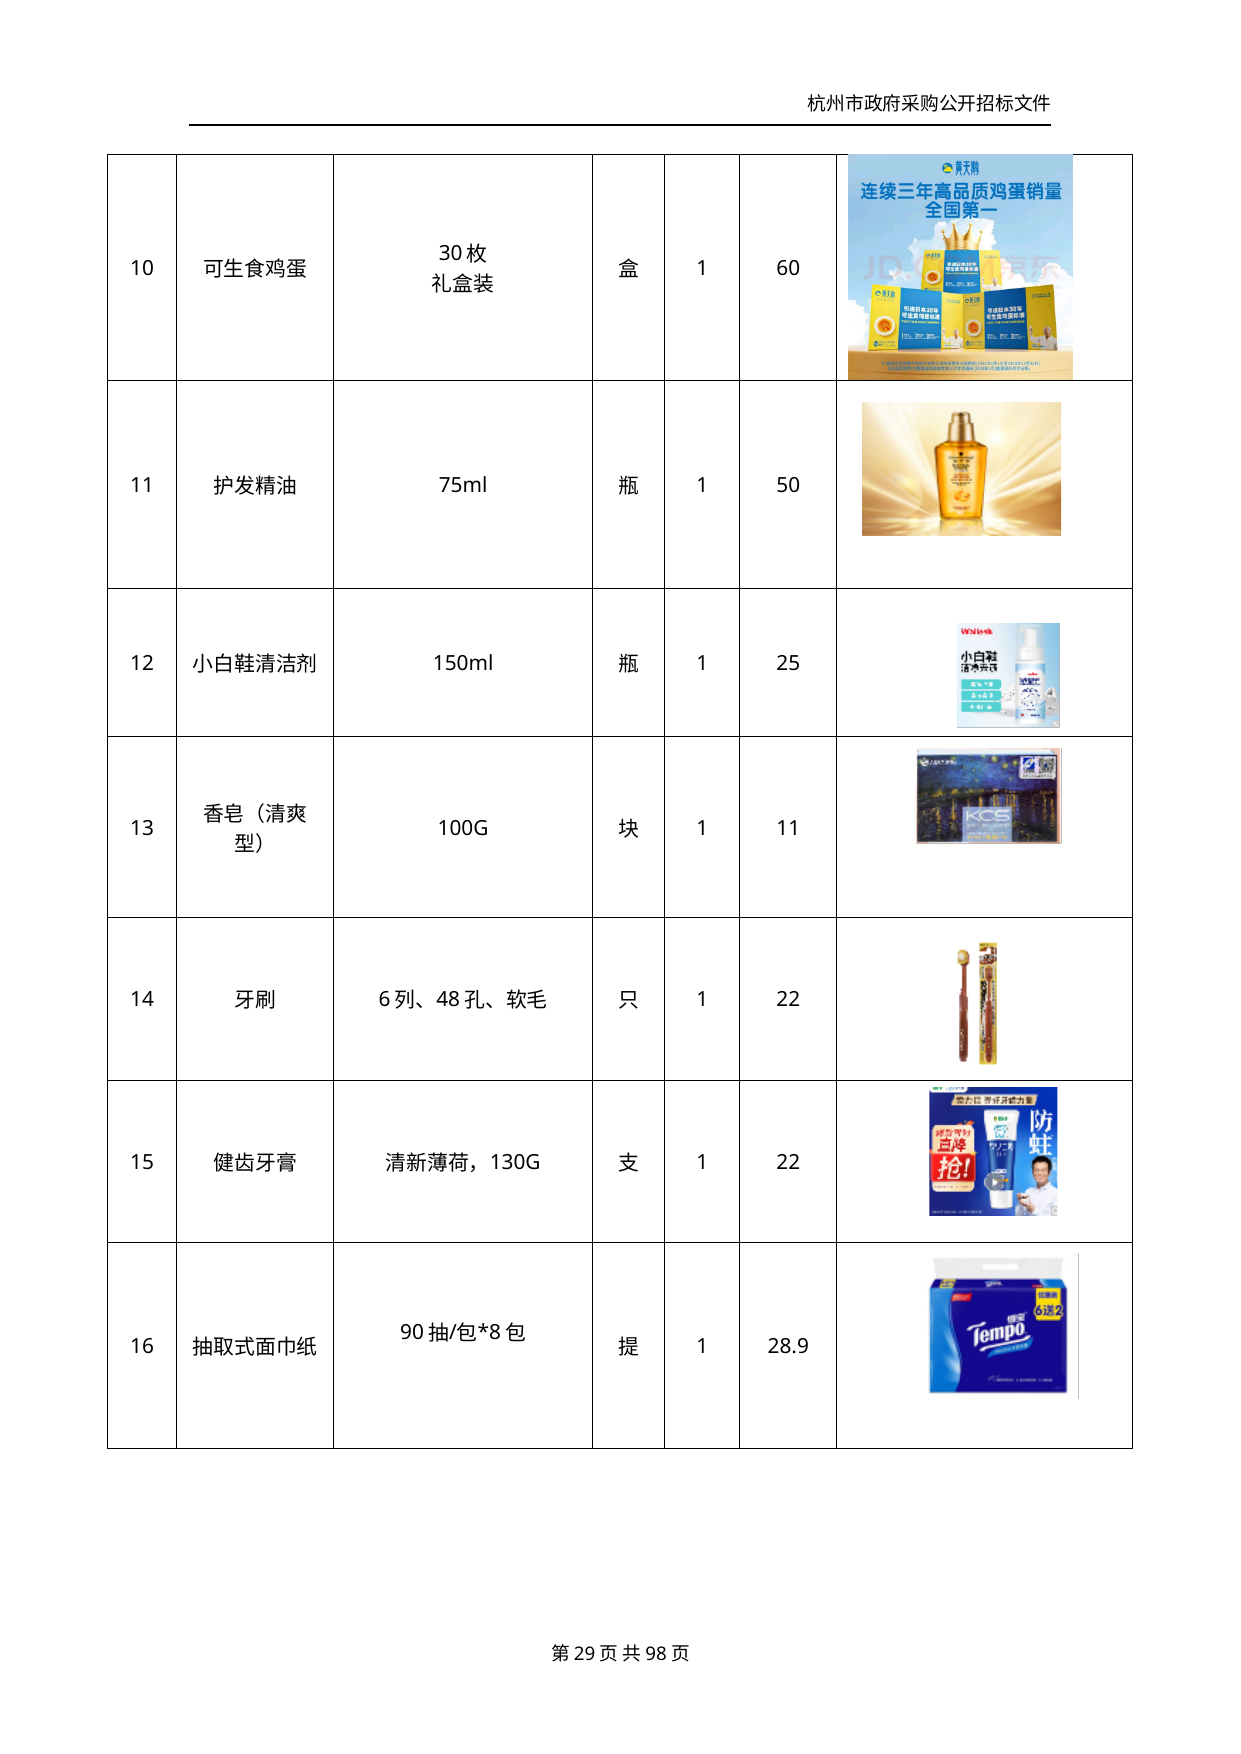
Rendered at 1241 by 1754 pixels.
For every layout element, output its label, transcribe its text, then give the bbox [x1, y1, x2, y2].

table_cell 支 [593, 1081, 664, 1242]
table_cell 25 [740, 589, 836, 736]
table_cell 13 [108, 737, 176, 917]
table_cell [1073, 155, 1132, 379]
table_cell 28.9 [740, 1243, 836, 1448]
table_cell 12 [108, 589, 176, 736]
picture [848, 154, 1073, 380]
table_cell 健齿牙膏 [177, 1081, 333, 1242]
table_cell 抽取式面巾纸 [177, 1243, 333, 1448]
table_cell 16 [108, 1243, 176, 1448]
table_cell 1 [665, 381, 739, 588]
table_cell 瓶 [593, 589, 664, 736]
table_cell 牙刷 [177, 918, 333, 1079]
picture [945, 936, 1010, 1066]
table_cell 22 [740, 1081, 836, 1242]
table_cell 1 [665, 155, 739, 379]
table_cell 50 [740, 381, 836, 588]
table_cell 90抽/包*8包 [334, 1243, 592, 1448]
picture [956, 623, 1061, 729]
table_cell 100G [334, 737, 592, 917]
table_cell 11 [108, 381, 176, 588]
table_cell 块 [593, 737, 664, 917]
picture [929, 1087, 1058, 1216]
picture [916, 748, 1063, 845]
table_cell 22 [740, 918, 836, 1079]
table_cell 15 [108, 1081, 176, 1242]
table_cell 只 [593, 918, 664, 1079]
table_cell [837, 1081, 1132, 1242]
table_cell 1 [665, 1081, 739, 1242]
table_cell 小白鞋清洁剂 [177, 589, 333, 736]
table_cell [837, 918, 1132, 1079]
table_cell 瓶 [593, 381, 664, 588]
table_cell [837, 737, 1132, 917]
table_cell 150ml [334, 589, 592, 736]
table_cell 1 [665, 918, 739, 1079]
table_cell 清新薄荷，130G [334, 1081, 592, 1242]
table_cell 护发精油 [177, 381, 333, 588]
table_cell 60 [740, 155, 836, 379]
table_cell [837, 589, 1132, 736]
table_cell [837, 1243, 1132, 1448]
table_cell 14 [108, 918, 176, 1079]
table_cell 10 [108, 155, 176, 379]
table_cell 6列、48孔、软毛 [334, 918, 592, 1079]
table_cell [837, 155, 848, 379]
picture [862, 402, 1062, 536]
table_cell 1 [665, 589, 739, 736]
table_cell 11 [740, 737, 836, 917]
table_cell 1 [665, 737, 739, 917]
table_cell 提 [593, 1243, 664, 1448]
table_cell 75ml [334, 381, 592, 588]
table_cell 1 [665, 1243, 739, 1448]
table_cell 香皂（清爽型） [177, 737, 333, 917]
table_cell 30枚 礼盒装 [334, 155, 592, 379]
table_cell 可生食鸡蛋 [177, 155, 333, 379]
picture [919, 1253, 1080, 1399]
table_cell [837, 381, 1132, 588]
table_cell 盒 [593, 155, 664, 379]
